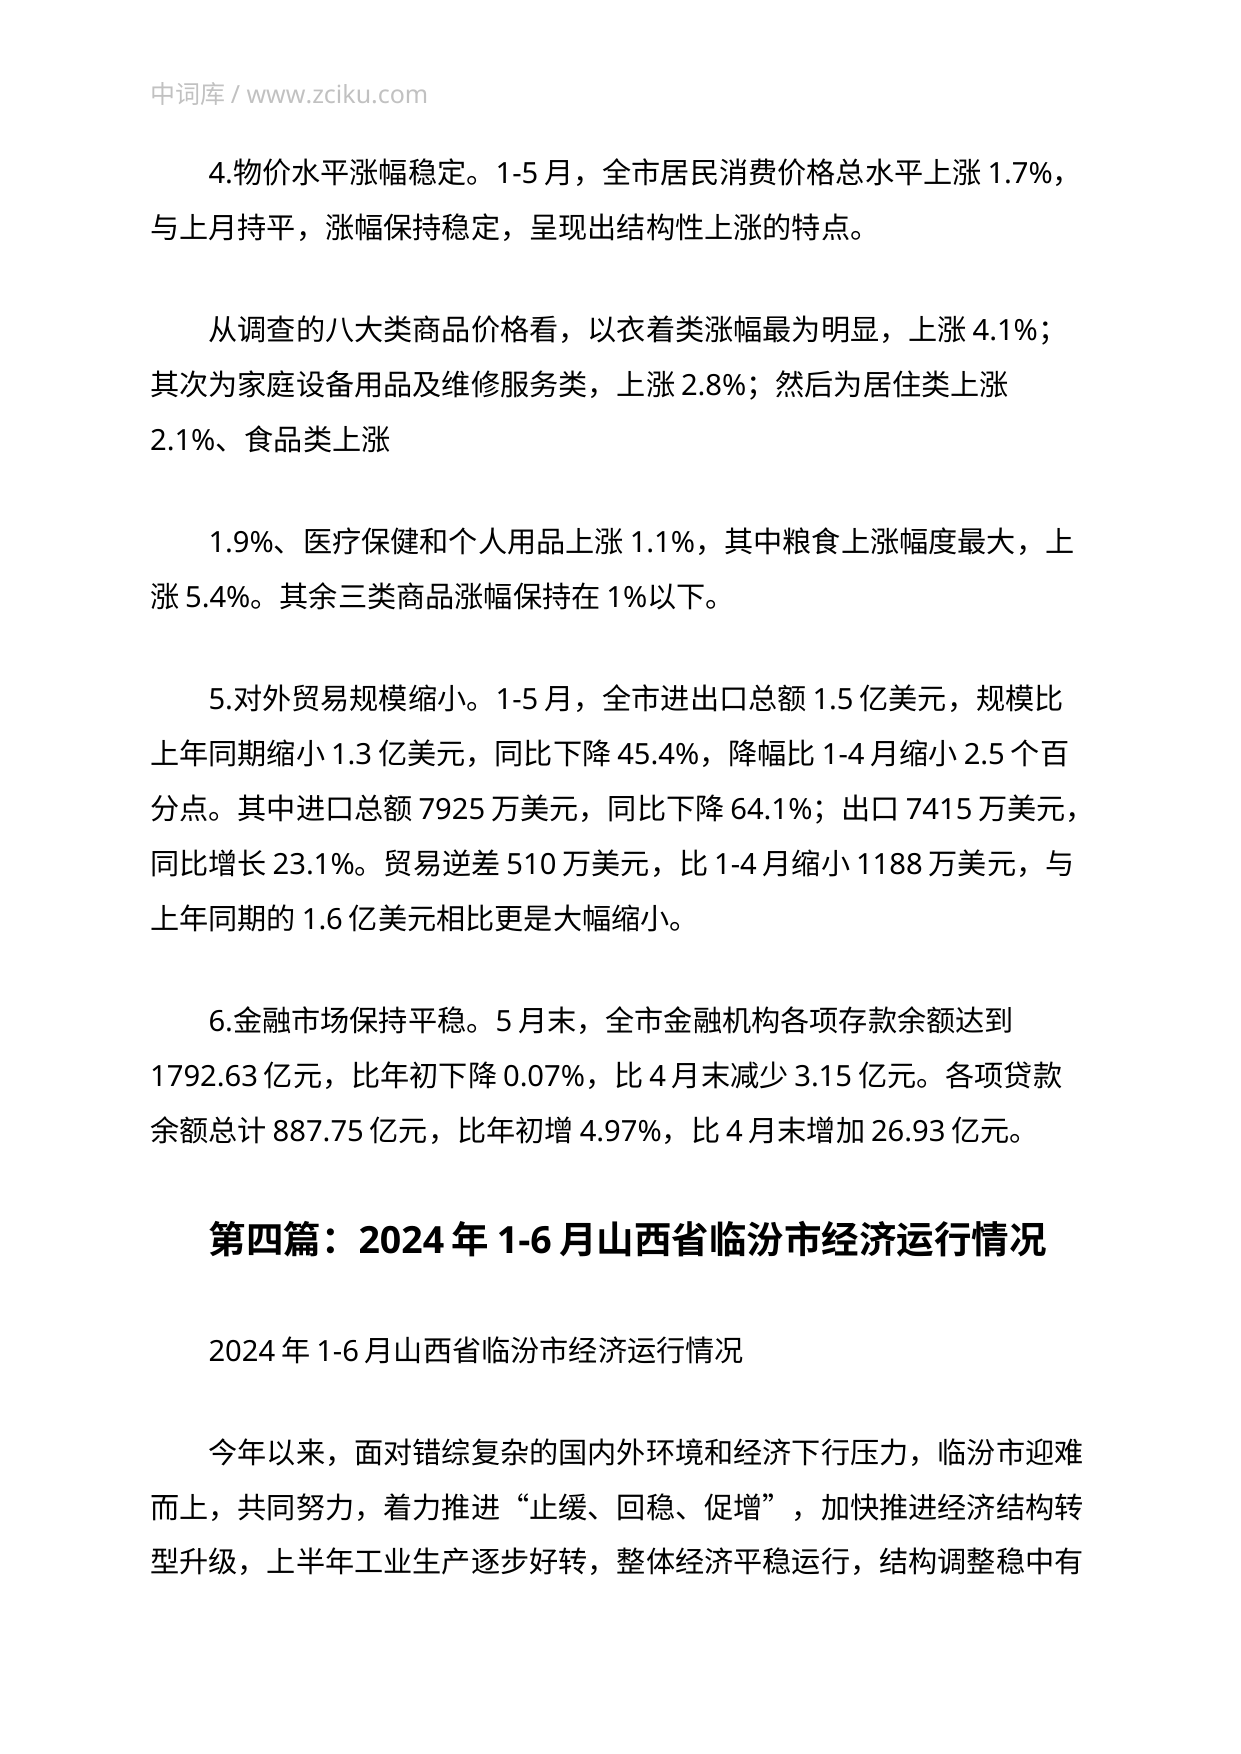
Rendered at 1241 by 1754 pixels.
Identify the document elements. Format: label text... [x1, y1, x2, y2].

text 4.物价水平涨幅稳定。1-5月，全市居民消费价格总水平上涨1.7%，与上月持平，涨幅保持稳定，呈现出结构性上涨的特点。 [150, 150, 1090, 247]
text 从调查的八大类商品价格看，以衣着类涨幅最为明显，上涨4.1%；其次为家庭设备用品及维修服务类，上涨2.8%；然后为居住类上涨2.1%、食品类上涨 [150, 307, 1090, 459]
text 2024年1-6月山西省临汾市经济运行情况 [150, 1327, 1090, 1370]
text 第四篇：2024年1-6月山西省临汾市经济运行情况 [150, 1210, 1090, 1264]
text 6.金融市场保持平稳。5月末，全市金融机构各项存款余额达到1792.63亿元，比年初下降0.07%，比4月末减少3.15亿元。各项贷款余额总计887.75亿元，比年初增4.97%，比4月末增加26.93亿元。 [150, 998, 1090, 1150]
text 1.9%、医疗保健和个人用品上涨1.1%，其中粮食上涨幅度最大，上涨5.4%。其余三类商品涨幅保持在1%以下。 [150, 519, 1090, 616]
text 5.对外贸易规模缩小。1-5月，全市进出口总额1.5亿美元，规模比上年同期缩小1.3亿美元，同比下降45.4%，降幅比1-4月缩小2.5个百分点。其中进口总额7925万美元，同比下降64.1%；出口7415万美元，同比增长23.1%。贸易逆差510万美元，比1-4月缩小1188万美元，与上年同期的1.6亿美元相比更是大幅缩小。 [150, 676, 1090, 938]
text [150, 1429, 1090, 1581]
